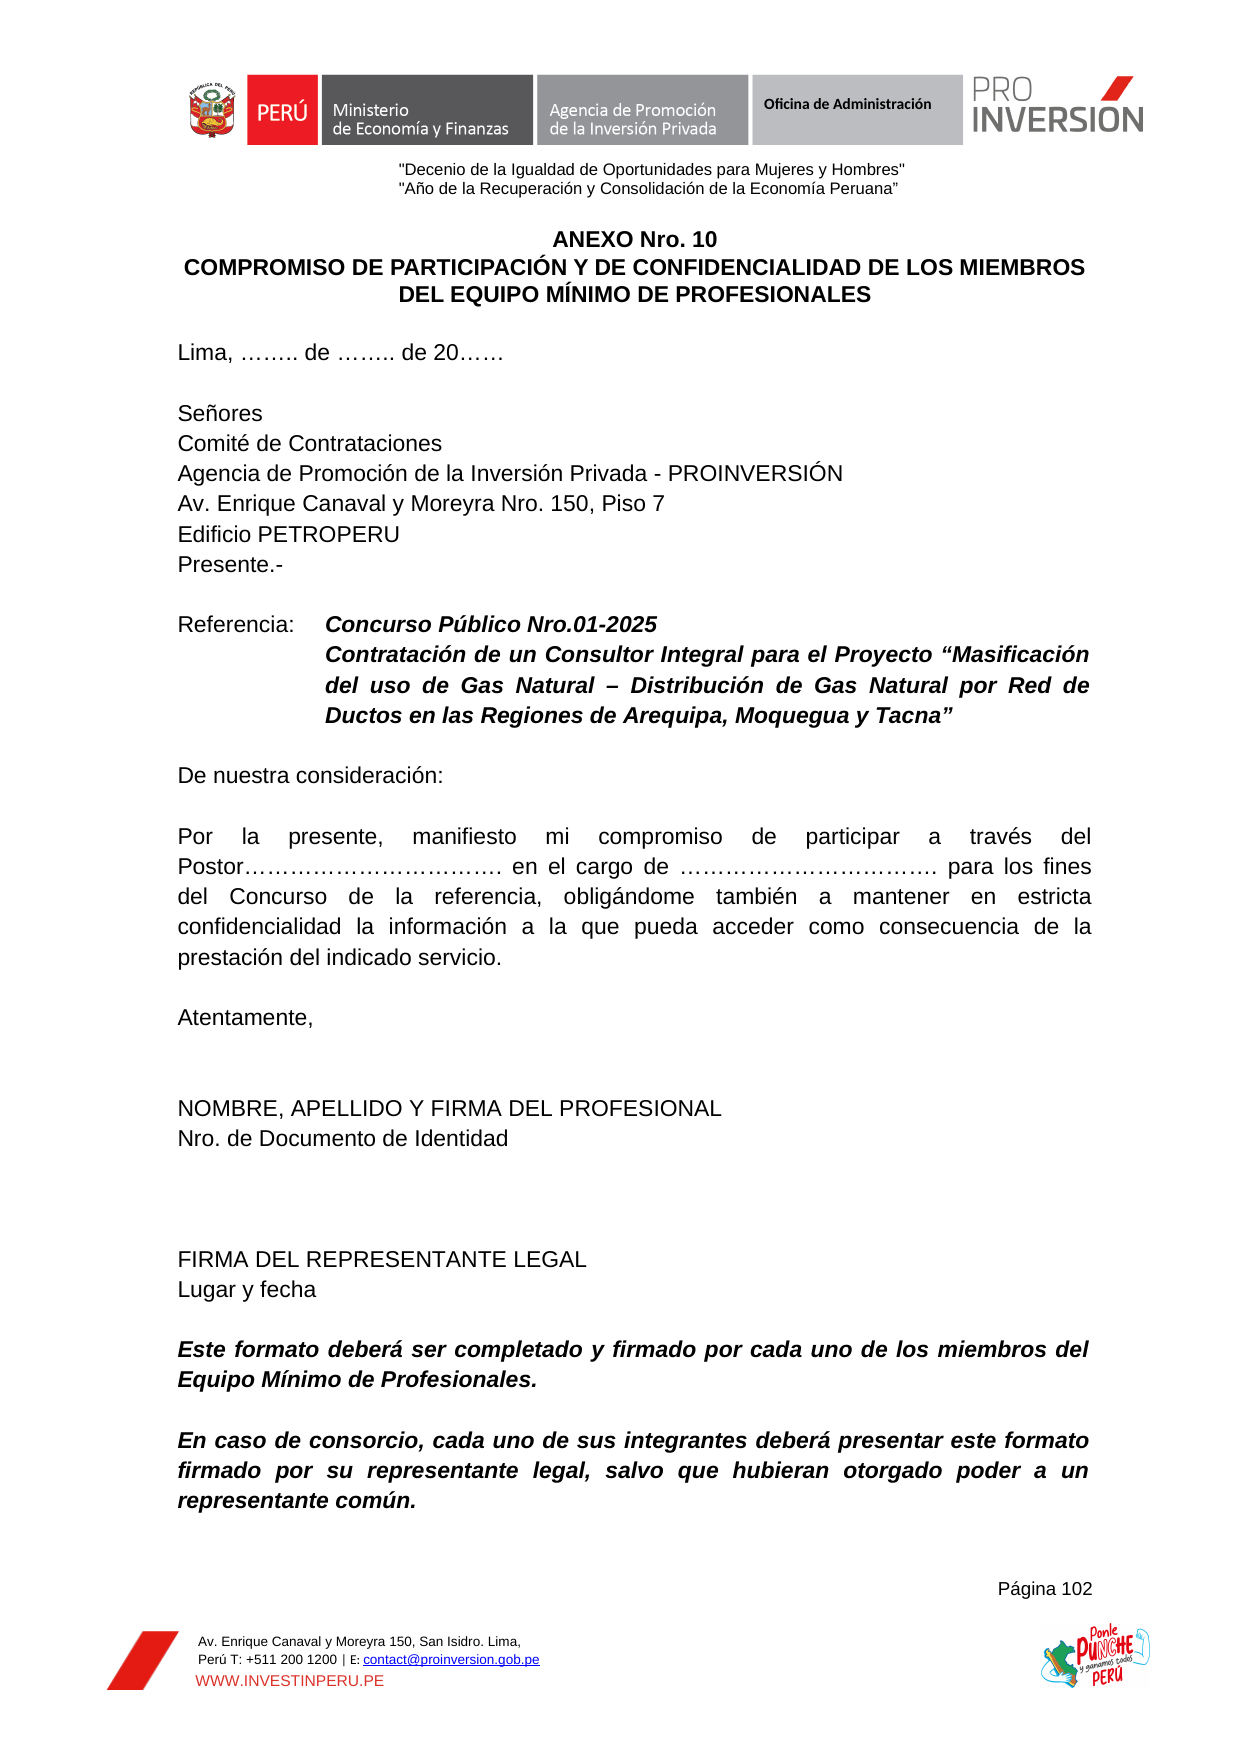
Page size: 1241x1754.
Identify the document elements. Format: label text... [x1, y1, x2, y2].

text Este formato deberá ser completado y firmado por cada uno de los miembros del Equipo Mínimo de Profesionales. [177, 1336, 1092, 1393]
text Señores [177, 400, 1092, 426]
text Av. Enrique Canaval y Moreyra Nro. 150, Piso 7 [177, 490, 1092, 517]
text Por la presente, manifiesto mi compromiso de participar a través del Postor……………………………. en el cargo de ……………………………. para los fines del Concurso de la referencia, obligándome también a mantener en estricta confidencialidad la información a la que pueda acceder como consecuencia de la prestación del indicado servicio. [177, 823, 1092, 970]
picture [973, 76, 1143, 132]
text FIRMA DEL REPRESENTANTE LEGAL [177, 1246, 1092, 1272]
text Lugar y fecha [177, 1276, 1092, 1302]
text Nro. de Documento de Identidad [177, 1125, 1092, 1151]
picture [177, 74, 964, 145]
text Referencia: Concurso Público Nro.01-2025 [177, 611, 1092, 637]
picture [1041, 1623, 1150, 1688]
text Atentamente, [177, 1004, 1092, 1030]
text NOMBRE, APELLIDO Y FIRMA DEL PROFESIONAL [177, 1094, 1092, 1121]
picture [106, 1631, 179, 1690]
subtitle COMPROMISO DE PARTICIPACIÓN Y DE CONFIDENCIALIDAD DE LOS MIEMBROS DEL EQUIPO MÍNIMO DE PROFESIONALES [177, 254, 1092, 308]
text Contratación de un Consultor Integral para el Proyecto “Masificación del uso de Gas Natural – Distribución de Gas Natural por Red de Ductos en las Regiones de Arequipa, Moquegua y Tacna” [325, 641, 1092, 728]
subtitle ANEXO Nro. 10 [177, 226, 1092, 253]
text Presente.- [177, 551, 1092, 577]
text En caso de consorcio, cada uno de sus integrantes deberá presentar este formato firmado por su representante legal, salvo que hubieran otorgado poder a un representante común. [177, 1427, 1092, 1513]
text Comité de Contrataciones [177, 430, 1092, 456]
text Agencia de Promoción de la Inversión Privada - PROINVERSIÓN [177, 460, 1092, 486]
text Lima, …….. de …….. de 20…… [177, 339, 1092, 366]
text De nuestra consideración: [177, 762, 1092, 788]
text Edificio PETROPERU [177, 521, 1092, 547]
